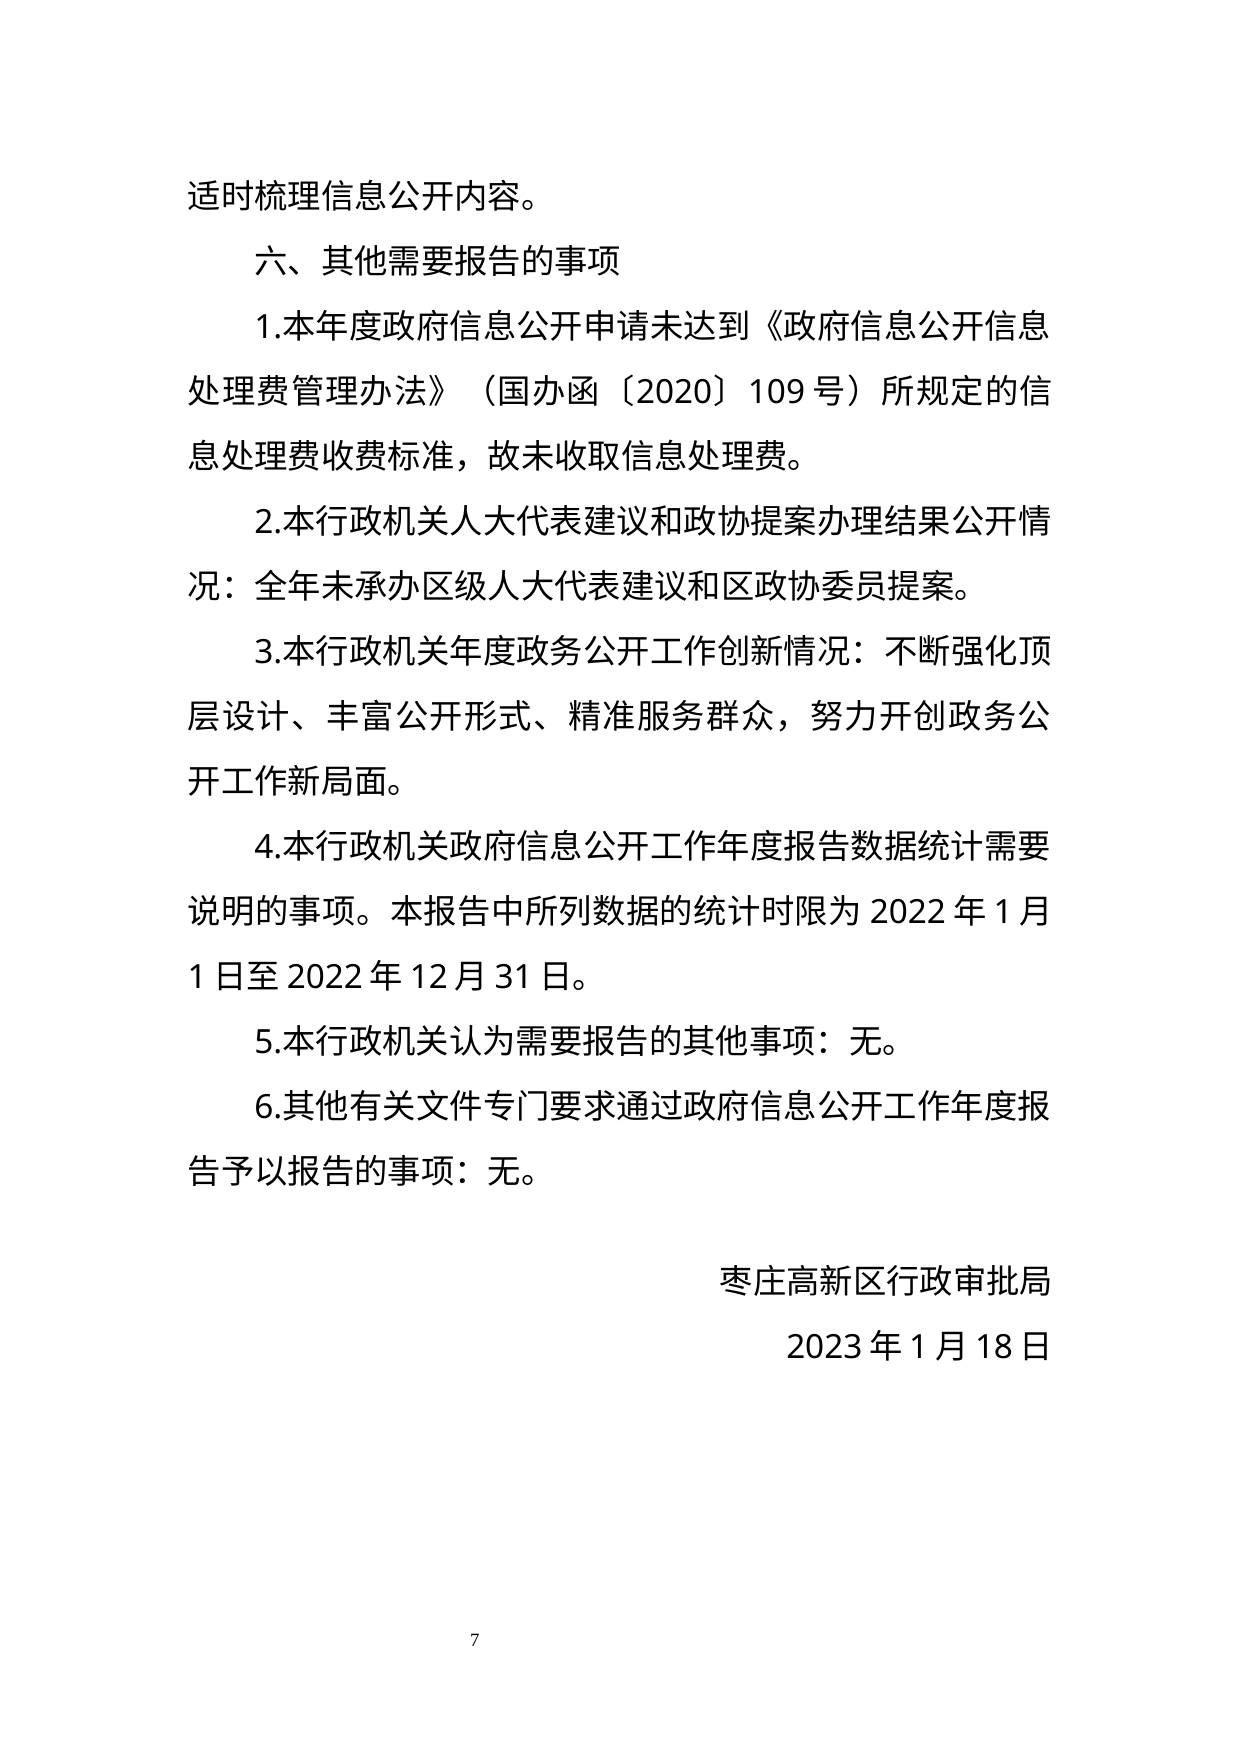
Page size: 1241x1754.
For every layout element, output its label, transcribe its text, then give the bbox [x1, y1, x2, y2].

text 5.本行政机关认为需要报告的其他事项：无。 [187, 1007, 1053, 1072]
list 六、其他需要报告的事项 [187, 227, 1053, 292]
text 2023年1月18日 [187, 1312, 1053, 1377]
text 3.本行政机关年度政务公开工作创新情况：不断强化顶层设计、丰富公开形式、精准服务群众，努力开创政务公开工作新局面。 [187, 617, 1053, 812]
text 枣庄高新区行政审批局 [187, 1247, 1053, 1312]
text 6.其他有关文件专门要求通过政府信息公开工作年度报告予以报告的事项：无。 [187, 1072, 1053, 1202]
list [187, 162, 1053, 227]
text 1.本年度政府信息公开申请未达到《政府信息公开信息处理费管理办法》（国办函〔2020〕109号）所规定的信息处理费收费标准，故未收取信息处理费。 [187, 292, 1053, 487]
text 2.本行政机关人大代表建议和政协提案办理结果公开情况：全年未承办区级人大代表建议和区政协委员提案。 [187, 487, 1053, 617]
text 4.本行政机关政府信息公开工作年度报告数据统计需要说明的事项。本报告中所列数据的统计时限为2022年1月1日至2022年12月31日。 [187, 812, 1053, 1007]
